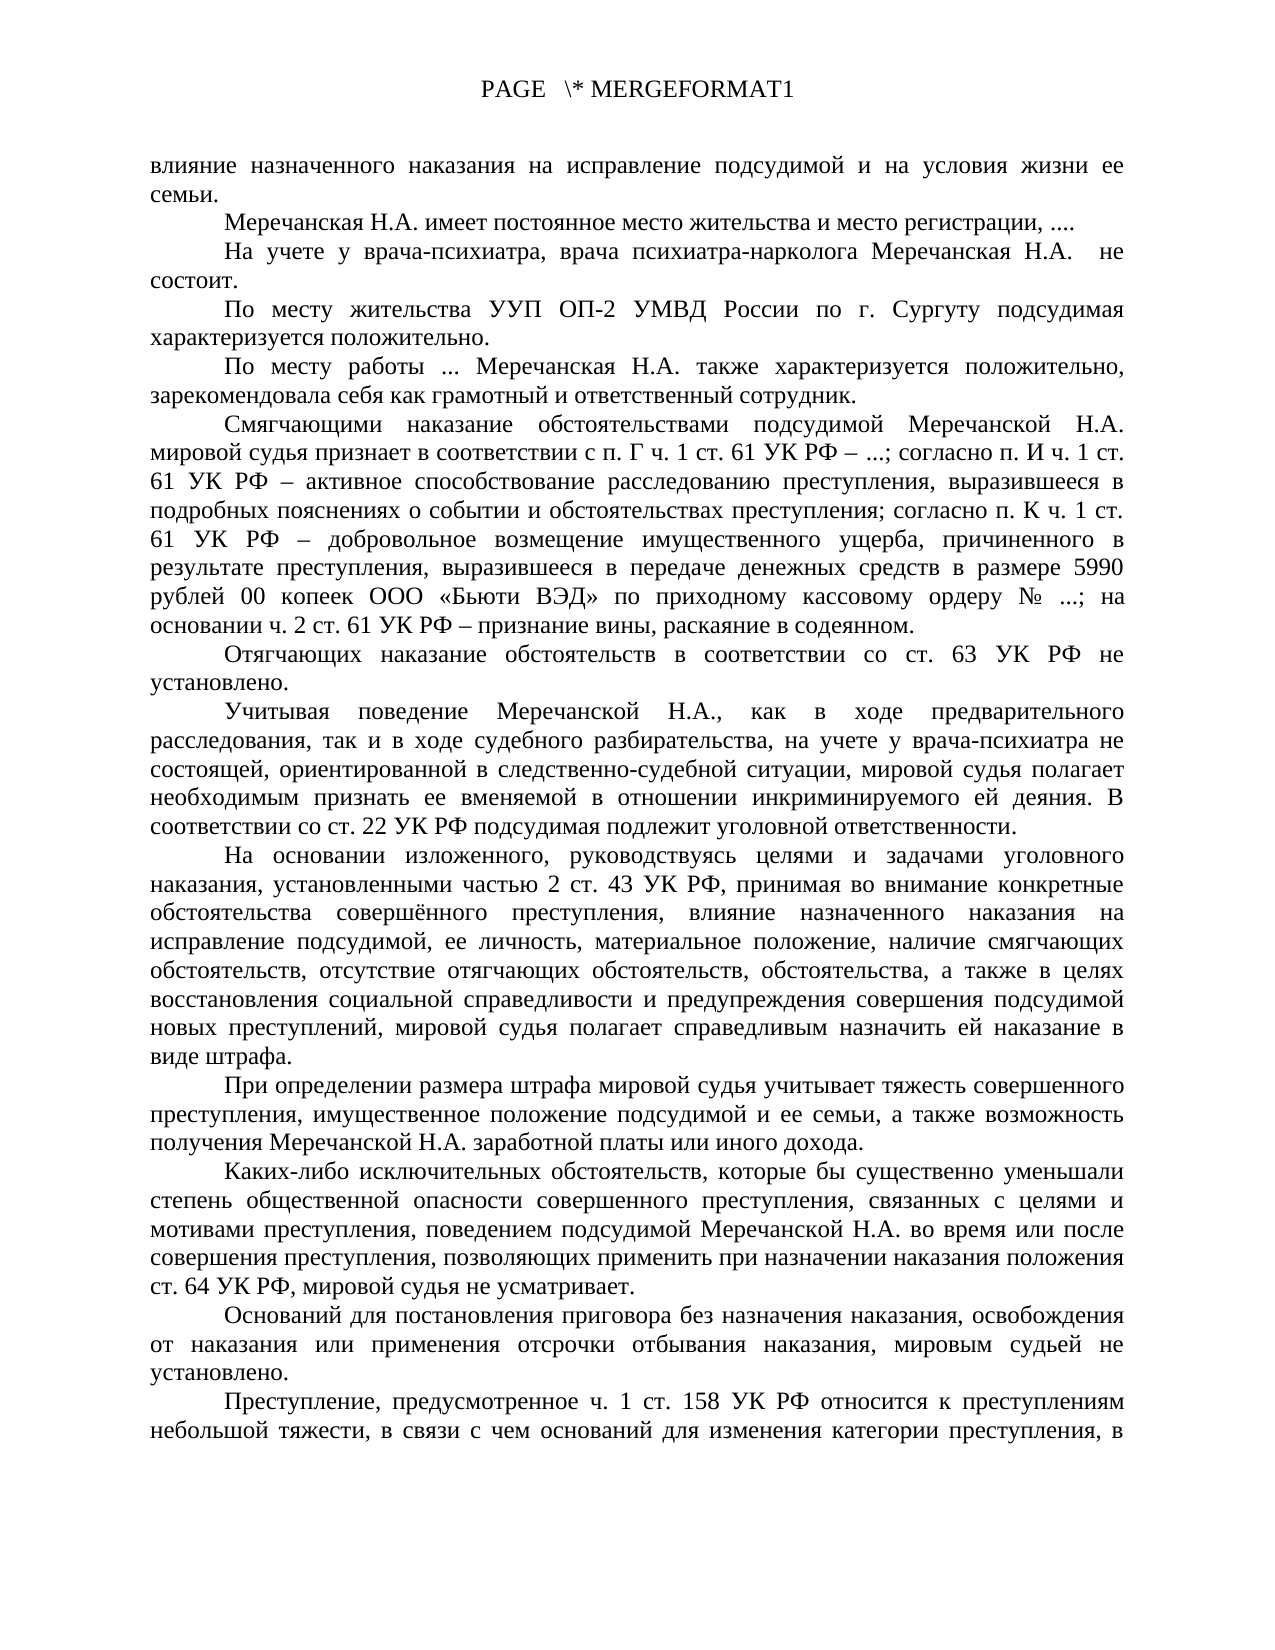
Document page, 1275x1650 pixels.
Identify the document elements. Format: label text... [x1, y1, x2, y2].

text На основании изложенного, руководствуясь целями и задачами уголовного наказания, установленными частью 2 ст. 43 УК РФ, принимая во внимание конкретные обстоятельства совершённого преступления, влияние назначенного наказания на исправление подсудимой, ее личность, материальное положение, наличие смягчающих обстоятельств, отсутствие отягчающих обстоятельств, обстоятельства, а также в целях восстановления социальной справедливости и предупреждения совершения подсудимой новых преступлений, мировой судья полагает справедливым назначить ей наказание в виде штрафа. [150, 840, 1125, 1070]
text По месту работы ... Меречанская Н.А. также характеризуется положительно, зарекомендовала себя как грамотный и ответственный сотрудник. [150, 351, 1125, 409]
text Меречанская Н.А. имеет постоянное место жительства и место регистрации, .... [150, 207, 1125, 236]
text Смягчающими наказание обстоятельствами подсудимой Меречанской Н.А. мировой судья признает в соответствии с п. Г ч. 1 ст. 61 УК РФ – ...; согласно п. И ч. 1 ст. 61 УК РФ – активное способствование расследованию преступления, выразившееся в подробных пояснениях о событии и обстоятельствах преступления; согласно п. К ч. 1 ст. 61 УК РФ – добровольное возмещение имущественного ущерба, причиненного в результате преступления, выразившееся в передаче денежных средств в размере 5990 рублей 00 копеек ООО «Бьюти ВЭД» по приходному кассовому ордеру № ...; на основании ч. 2 ст. 61 УК РФ – признание вины, раскаяние в содеянном. [150, 409, 1125, 639]
text Учитывая поведение Меречанской Н.А., как в ходе предварительного расследования, так и в ходе судебного разбирательства, на учете у врача-психиатра не состоящей, ориентированной в следственно-судебной ситуации, мировой судья полагает необходимым признать ее вменяемой в отношении инкриминируемого ей деяния. В соответствии со ст. 22 УК РФ подсудимая подлежит уголовной ответственности. [150, 696, 1125, 840]
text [150, 1386, 1125, 1444]
text Оснований для постановления приговора без назначения наказания, освобождения от наказания или применения отсрочки отбывания наказания, мировым судьей не установлено. [150, 1300, 1125, 1386]
text Каких-либо исключительных обстоятельств, которые бы существенно уменьшали степень общественной опасности совершенного преступления, связанных с целями и мотивами преступления, поведением подсудимой Меречанской Н.А. во время или после совершения преступления, позволяющих применить при назначении наказания положения ст. 64 УК РФ, мировой судья не усматривает. [150, 1156, 1125, 1300]
text На учете у врача-психиатра, врача психиатра-нарколога Меречанская Н.А. не состоит. [150, 236, 1125, 294]
text При определении размера штрафа мировой судья учитывает тяжесть совершенного преступления, имущественное положение подсудимой и ее семьи, а также возможность получения Меречанской Н.А. заработной платы или иного дохода. [150, 1070, 1125, 1156]
text По месту жительства УУП ОП-2 УМВД России по г. Сургуту подсудимая характеризуется положительно. [150, 294, 1125, 351]
text Отягчающих наказание обстоятельств в соответствии со ст. 63 УК РФ не установлено. [150, 639, 1125, 696]
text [150, 150, 1125, 207]
